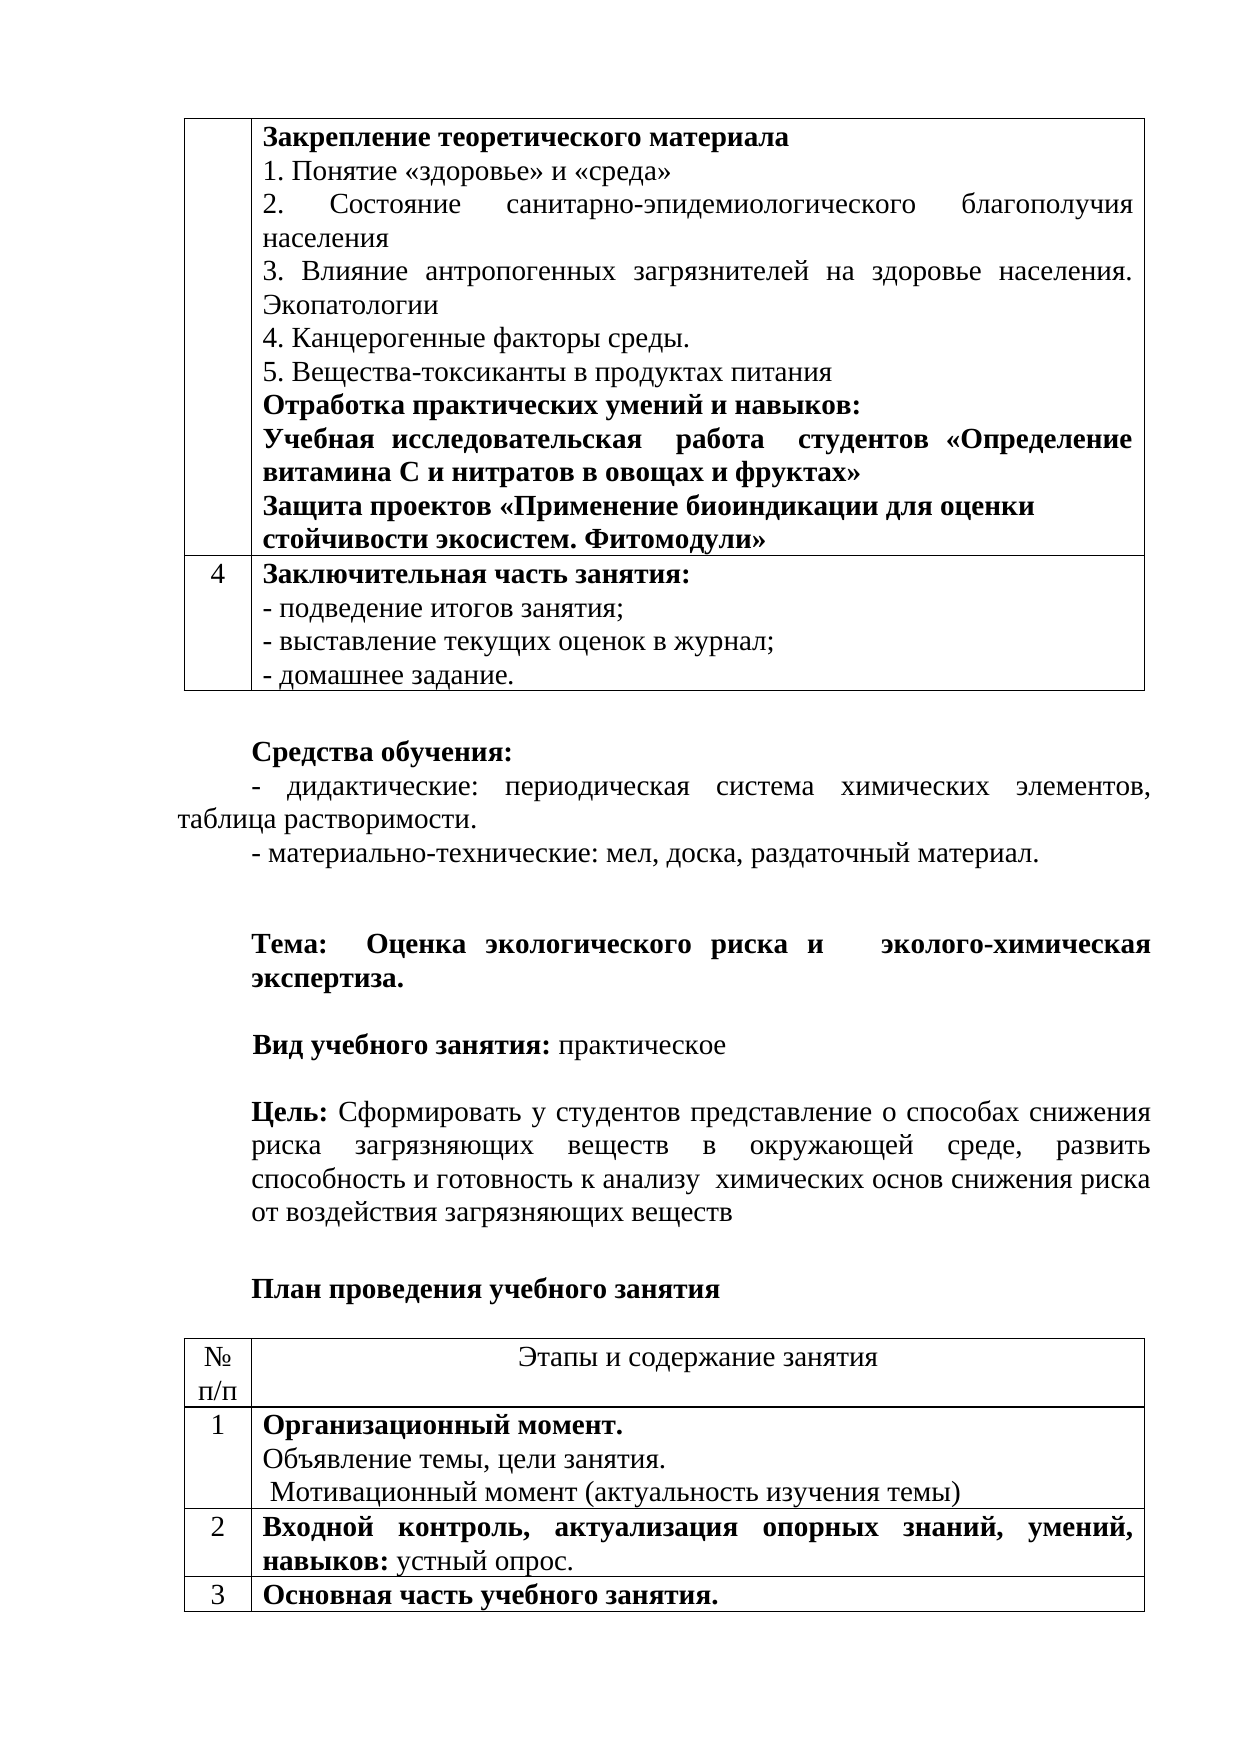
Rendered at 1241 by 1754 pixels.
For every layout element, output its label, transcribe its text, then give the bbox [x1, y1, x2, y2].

table_header № п/п [185, 1339, 251, 1406]
table_cell Заключительная часть занятия: - подведение итогов занятия; - выставление текущих оценок в журнал; - домашнее задание. [252, 556, 1144, 690]
table_cell 3 [185, 1577, 251, 1611]
table_cell Входной контроль, актуализация опорных знаний, умений, навыков: устный опрос. [252, 1509, 1144, 1576]
table_cell Организационный момент. Объявление темы, цели занятия. Мотивационный момент (актуальность изучения темы) [252, 1408, 1144, 1508]
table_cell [252, 119, 1144, 555]
text Средства обучения: [177, 734, 1152, 768]
table_cell 2 [185, 1509, 251, 1576]
text - дидактические: периодическая система химических элементов, таблица растворимости. [177, 768, 1152, 835]
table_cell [252, 1577, 1144, 1611]
text Тема: Оценка экологического риска и эколого-химическая экспертиза. [251, 926, 1152, 993]
table_cell 1 [185, 1408, 251, 1508]
text План проведения учебного занятия [251, 1271, 1152, 1305]
table_header Этапы и содержание занятия [252, 1339, 1144, 1406]
text Вид учебного занятия: практическое [177, 1027, 1152, 1060]
table_cell 4 [185, 556, 251, 690]
text Цель: Сформировать у студентов представление о способах снижения риска загрязняющих веществ в окружающей среде, развить способность и готовность к анализу химических основ снижения риска от воздействия загрязняющих веществ [251, 1094, 1152, 1228]
text - материально-технические: мел, доска, раздаточный материал. [177, 835, 1152, 869]
table_cell 3 [185, 119, 251, 555]
